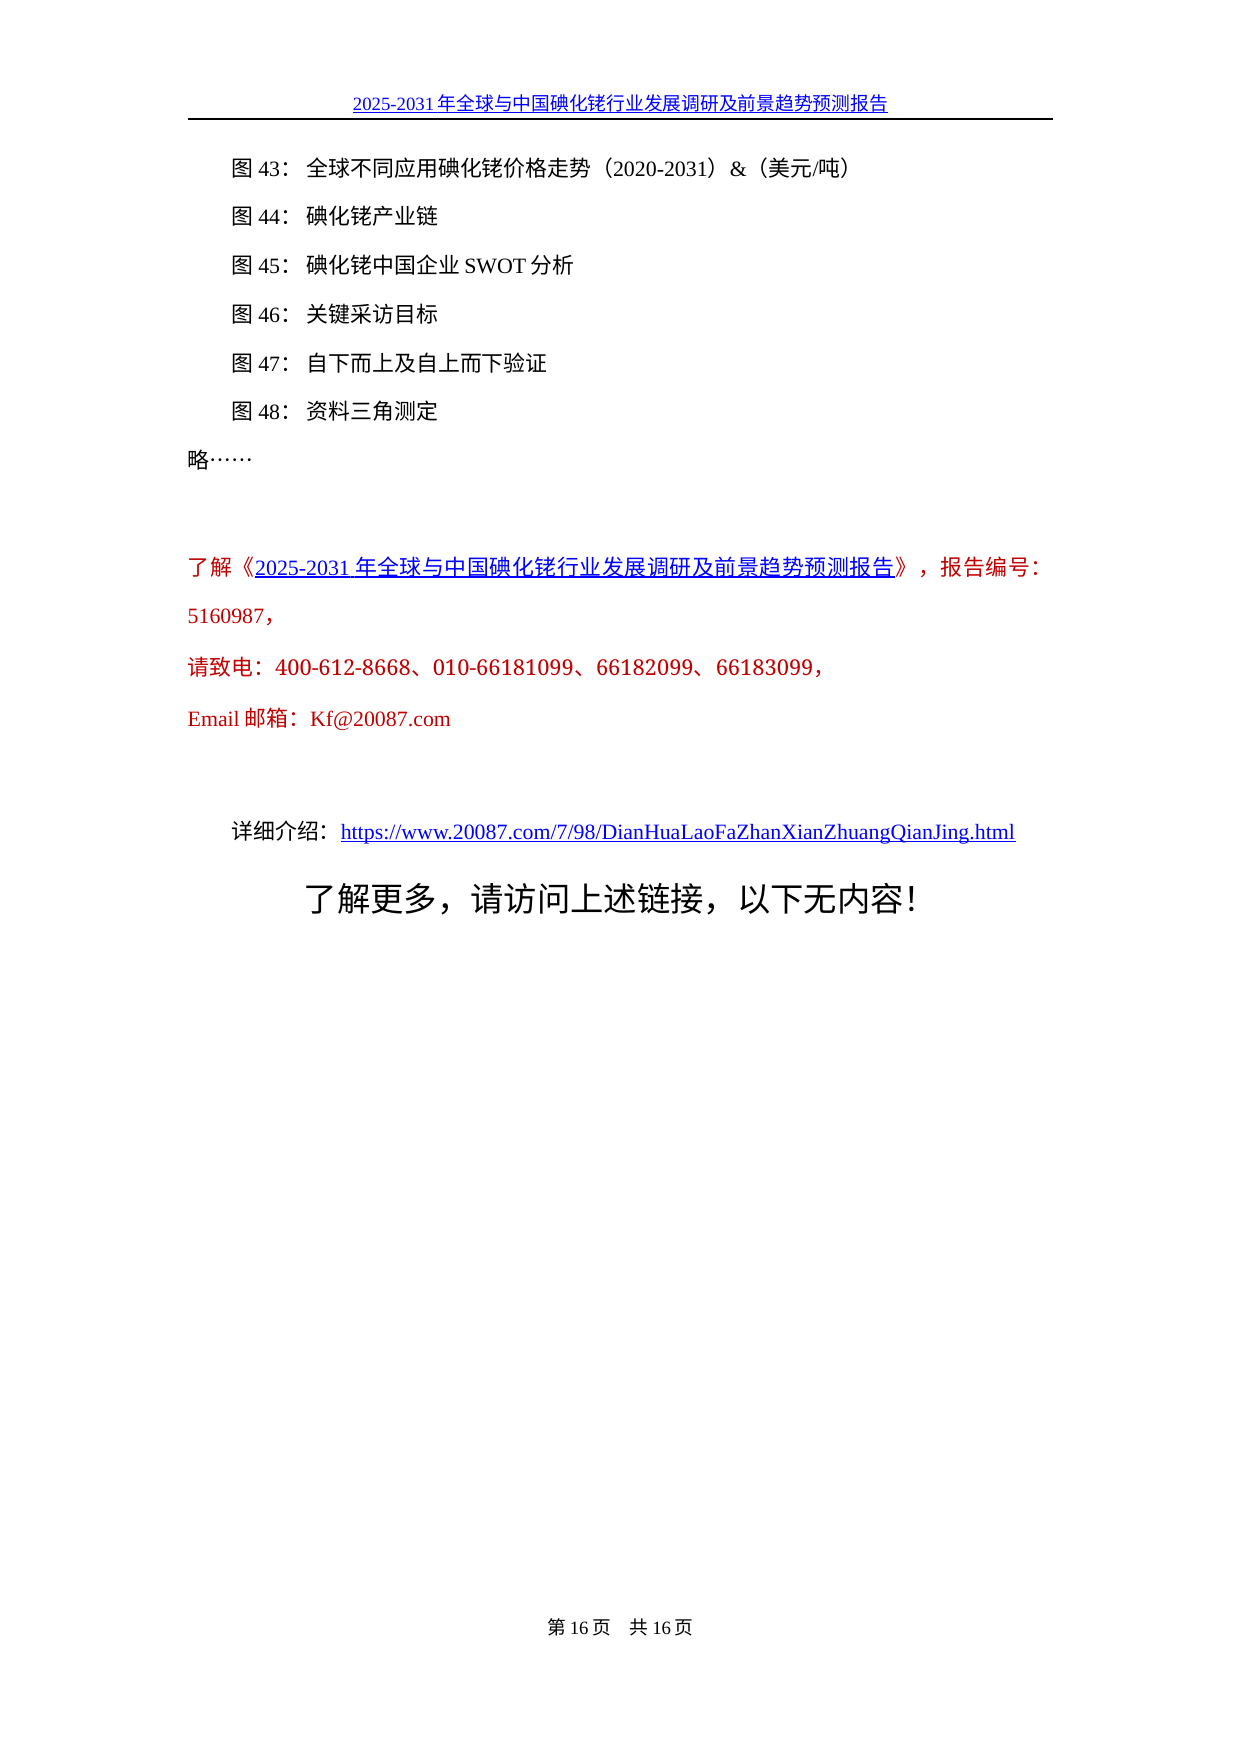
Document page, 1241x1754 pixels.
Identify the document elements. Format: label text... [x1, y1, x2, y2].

text 详细介绍：https://www.20087.com/7/98/DianHuaLaoFaZhanXianZhuangQianJing.html [187, 814, 1053, 846]
title 了解更多，请访问上述链接，以下无内容！ [187, 864, 1053, 929]
text 了解《2025-2031年全球与中国碘化铑行业发展调研及前景趋势预测报告》，报告编号：5160987， [187, 549, 1053, 630]
text 请致电：400-612-8668、010-66181099、66182099、66183099， [187, 649, 1053, 682]
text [187, 150, 1053, 475]
text Email邮箱：Kf@20087.com [187, 701, 1053, 733]
